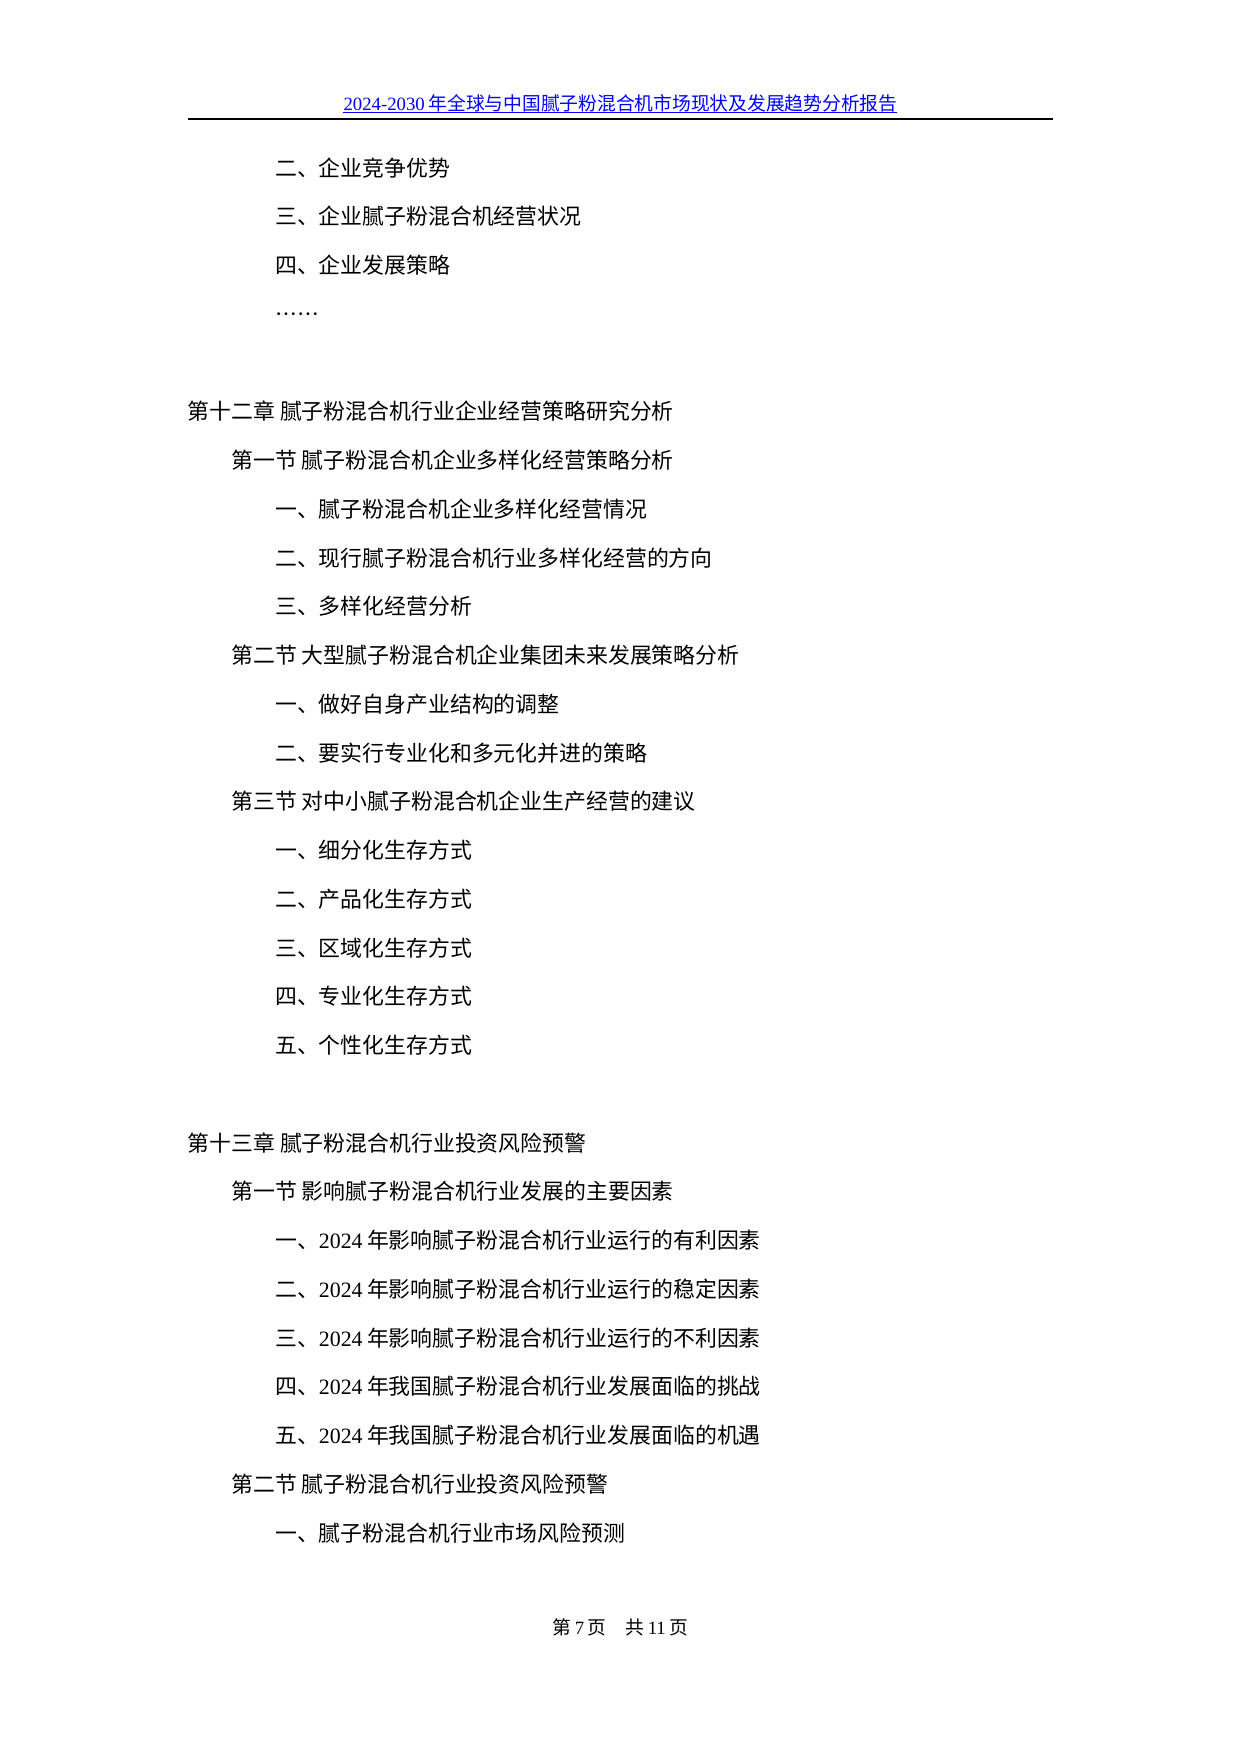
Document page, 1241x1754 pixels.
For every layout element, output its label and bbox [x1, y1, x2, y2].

text [187, 150, 1053, 1548]
